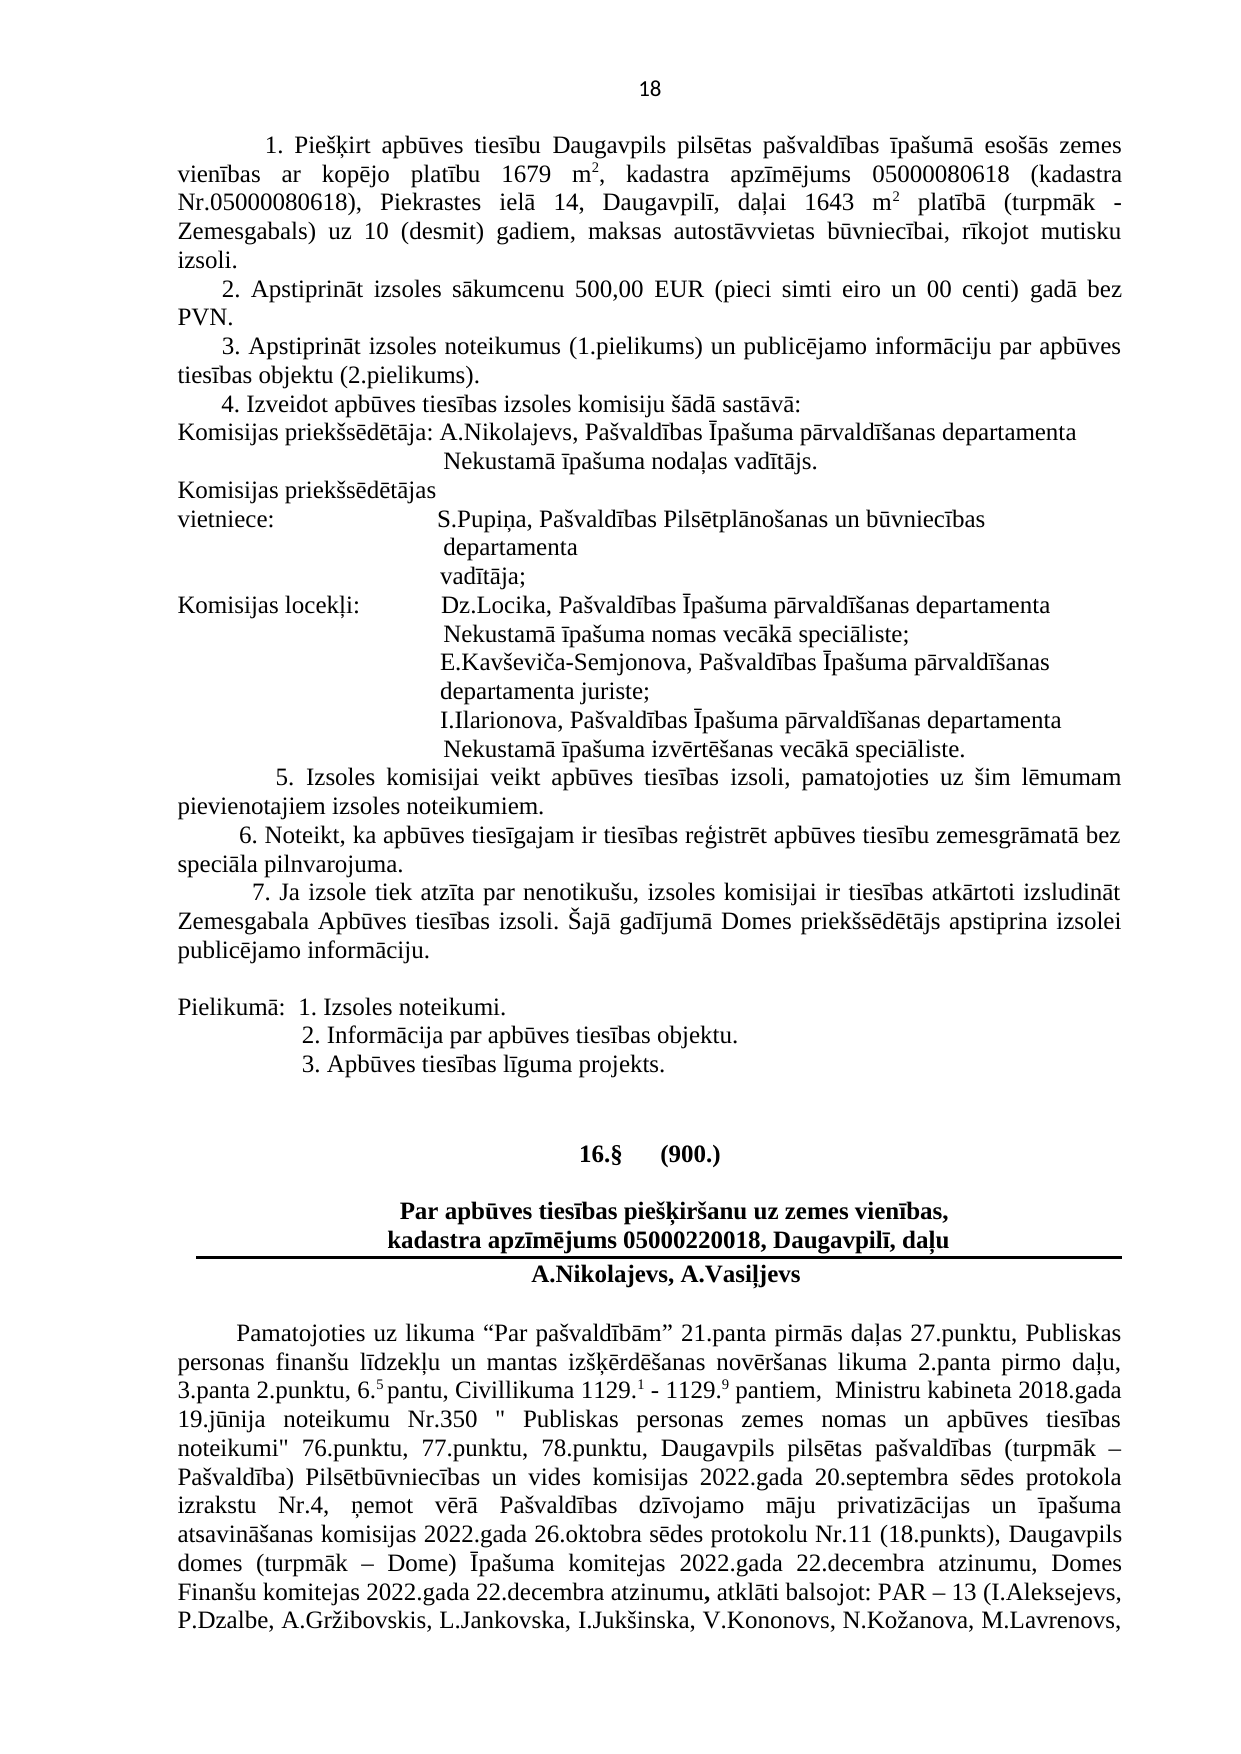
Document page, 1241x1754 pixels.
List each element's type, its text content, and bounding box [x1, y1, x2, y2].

text 7. Ja izsole tiek atzīta par nenotikušu, izsoles komisijai ir tiesības atkārtoti izsludināt Zemesgabala Apbūves tiesības izsoli. Šajā gadījumā Domes priekšsēdētājs apstiprina izsolei publicējamo informāciju. [177, 877, 1122, 964]
text vadītāja; [177, 561, 1122, 590]
text Komisijas priekšsēdētāja: A.Nikolajevs, Pašvaldības Īpašuma pārvaldīšanas departamenta Nekustamā īpašuma nodaļas vadītājs. [177, 417, 1152, 475]
text kadastra apzīmējums 05000220018, Daugavpilī, daļu [196, 1225, 1122, 1256]
text departamenta juriste; [177, 676, 1122, 705]
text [177, 1318, 1122, 1634]
text 3. Apbūves tiesības līguma projekts. [252, 1049, 1122, 1078]
text I.Ilarionova, Pašvaldības Īpašuma pārvaldīšanas departamenta Nekustamā īpašuma izvērtēšanas vecākā speciāliste. [177, 705, 1122, 762]
text 2. Apstiprināt izsoles sākumcenu 500,00 EUR (pieci simti eiro un 00 centi) gadā bez PVN. [177, 274, 1122, 331]
text Komisijas priekšsēdētājas [177, 475, 1152, 504]
text A.Nikolajevs, A.Vasiļjevs [177, 1259, 1110, 1288]
text vietniece: S.Pupiņa, Pašvaldības Pilsētplānošanas un būvniecības departamenta [177, 504, 1122, 561]
text 4. Izveidot apbūves tiesības izsoles komisiju šādā sastāvā: [177, 389, 1122, 417]
text 3. Apstiprināt izsoles noteikumus (1.pielikums) un publicējamo informāciju par apbūves tiesības objektu (2.pielikums). [177, 331, 1122, 389]
text Komisijas locekļi: Dz.Locika, Pašvaldības Īpašuma pārvaldīšanas departamenta Nekustamā īpašuma nomas vecākā speciāliste; [177, 590, 1122, 647]
text Pielikumā: 1. Izsoles noteikumi. [177, 992, 1122, 1020]
text E.Kavševiča-Semjonova, Pašvaldības Īpašuma pārvaldīšanas [177, 647, 1122, 676]
text 5. Izsoles komisijai veikt apbūves tiesības izsoli, pamatojoties uz šim lēmumam pievienotajiem izsoles noteikumiem. [177, 762, 1122, 820]
text Par apbūves tiesības piešķiršanu uz zemes vienības, [196, 1196, 1122, 1225]
text 1. Piešķirt apbūves tiesību Daugavpils pilsētas pašvaldības īpašumā esošās zemes vienības ar kopējo platību 1679 m2, kadastra apzīmējums 05000080618 (kadastra Nr.05000080618), Piekrastes ielā 14, Daugavpilī, daļai 1643 m2 platībā (turpmāk - Zemesgabals) uz 10 (desmit) gadiem, maksas autostāvvietas būvniecībai, rīkojot mutisku izsoli. [177, 130, 1122, 274]
text 6. Noteikt, ka apbūves tiesīgajam ir tiesības reģistrēt apbūves tiesību zemesgrāmatā bez speciāla pilnvarojuma. [177, 820, 1122, 877]
text 16.§ (900.) [177, 1139, 1122, 1167]
text 2. Informācija par apbūves tiesības objektu. [252, 1020, 1122, 1049]
